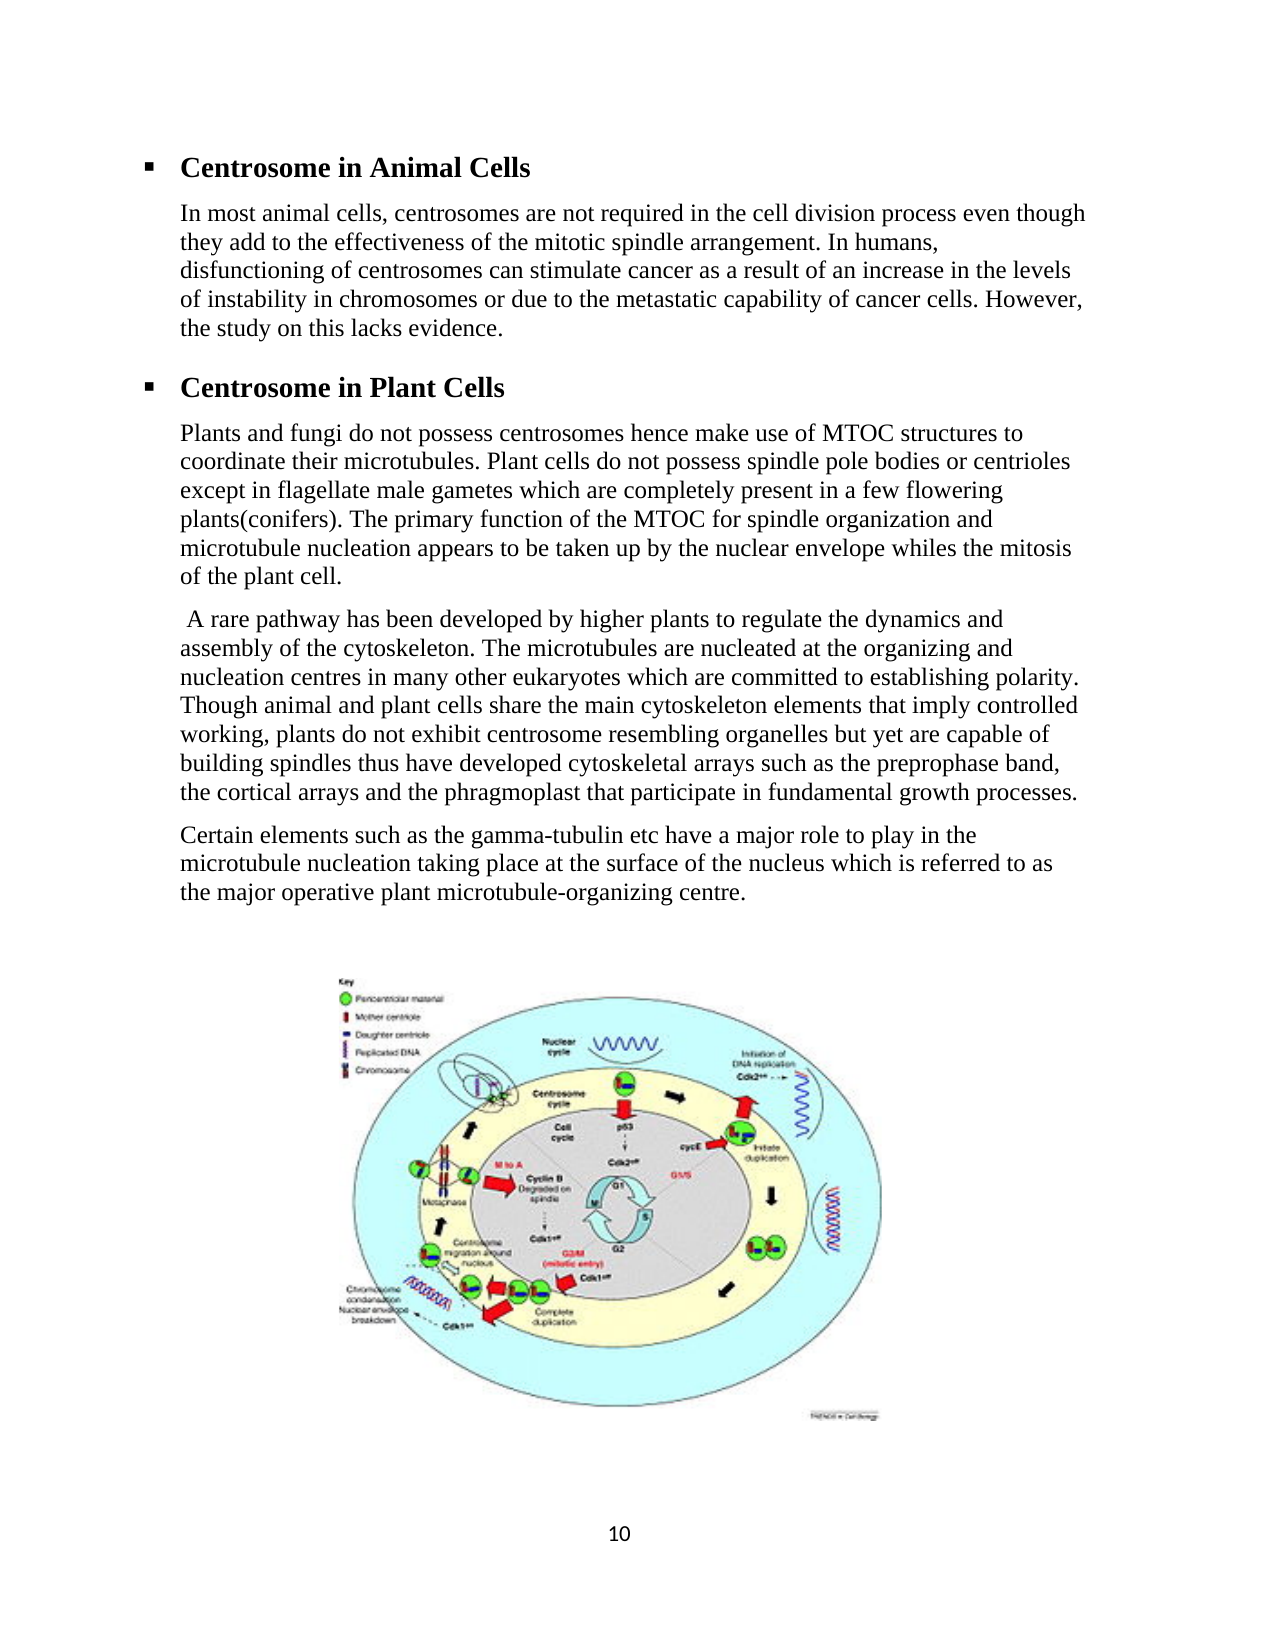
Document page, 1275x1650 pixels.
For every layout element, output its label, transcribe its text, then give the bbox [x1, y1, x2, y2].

text A rare pathway has been developed by higher plants to regulate the dynamics and assembly of the cytoskeleton. The microtubules are nucleated at the organizing and nucleation centres in many other eukaryotes which are committed to establishing polarity. Though animal and plant cells share the main cytoskeleton elements that imply controlled working, plants do not exhibit centrosome resembling organelles but yet are capable of building spindles thus have developed cytoskeletal arrays such as the preprophase band, the cortical arrays and the phragmoplast that participate in fundamental growth processes. [180, 604, 1087, 806]
picture [338, 978, 882, 1421]
text In most animal cells, centrosomes are not required in the cell division process even though they add to the effectiveness of the mitotic spindle arrangement. In humans, disfunctioning of centrosomes can stimulate cancer as a result of an increase in the levels of instability in chromosomes or due to the metastatic capability of cancer cells. However, the study on this lacks evidence. [180, 198, 1087, 342]
text Certain elements such as the gamma-tubulin etc have a major role to play in the microtubule nucleation taking place at the surface of the nucleus which is referred to as the major operative plant microtubule-organizing centre. [180, 820, 1087, 906]
subtitle Centrosome in Plant Cells [142, 370, 1087, 403]
text Plants and fungi do not possess centrosomes hence make use of MTOC structures to coordinate their microtubules. Plant cells do not possess spindle pole bodies or centrioles except in flagellate male gametes which are completely present in a few flowering plants(conifers). The primary function of the MTOC for spindle organization and microtubule nucleation appears to be taken up by the nuclear envelope whiles the mitosis of the plant cell. [180, 418, 1087, 590]
subtitle Centrosome in Animal Cells [142, 150, 1087, 184]
